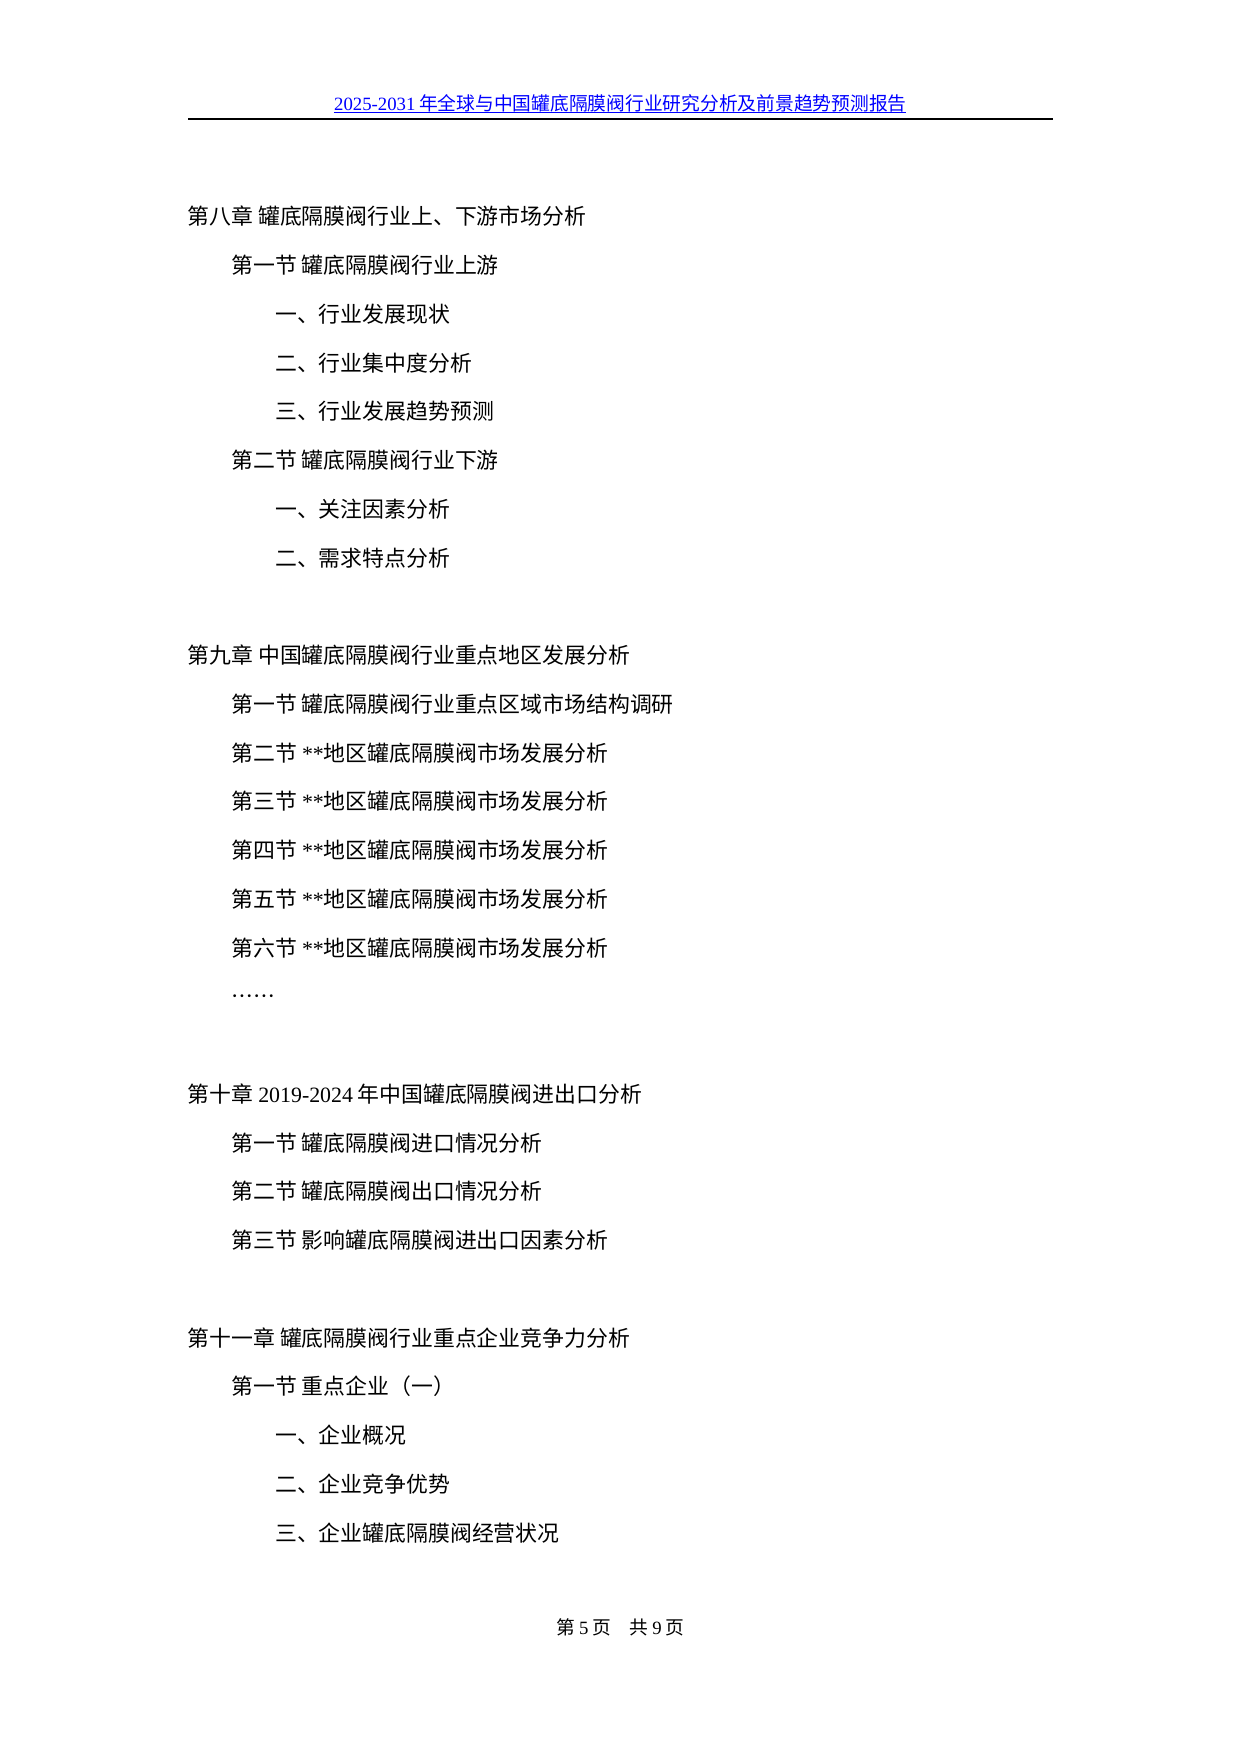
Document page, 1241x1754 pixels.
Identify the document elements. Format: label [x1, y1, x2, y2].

text [187, 150, 1053, 1548]
